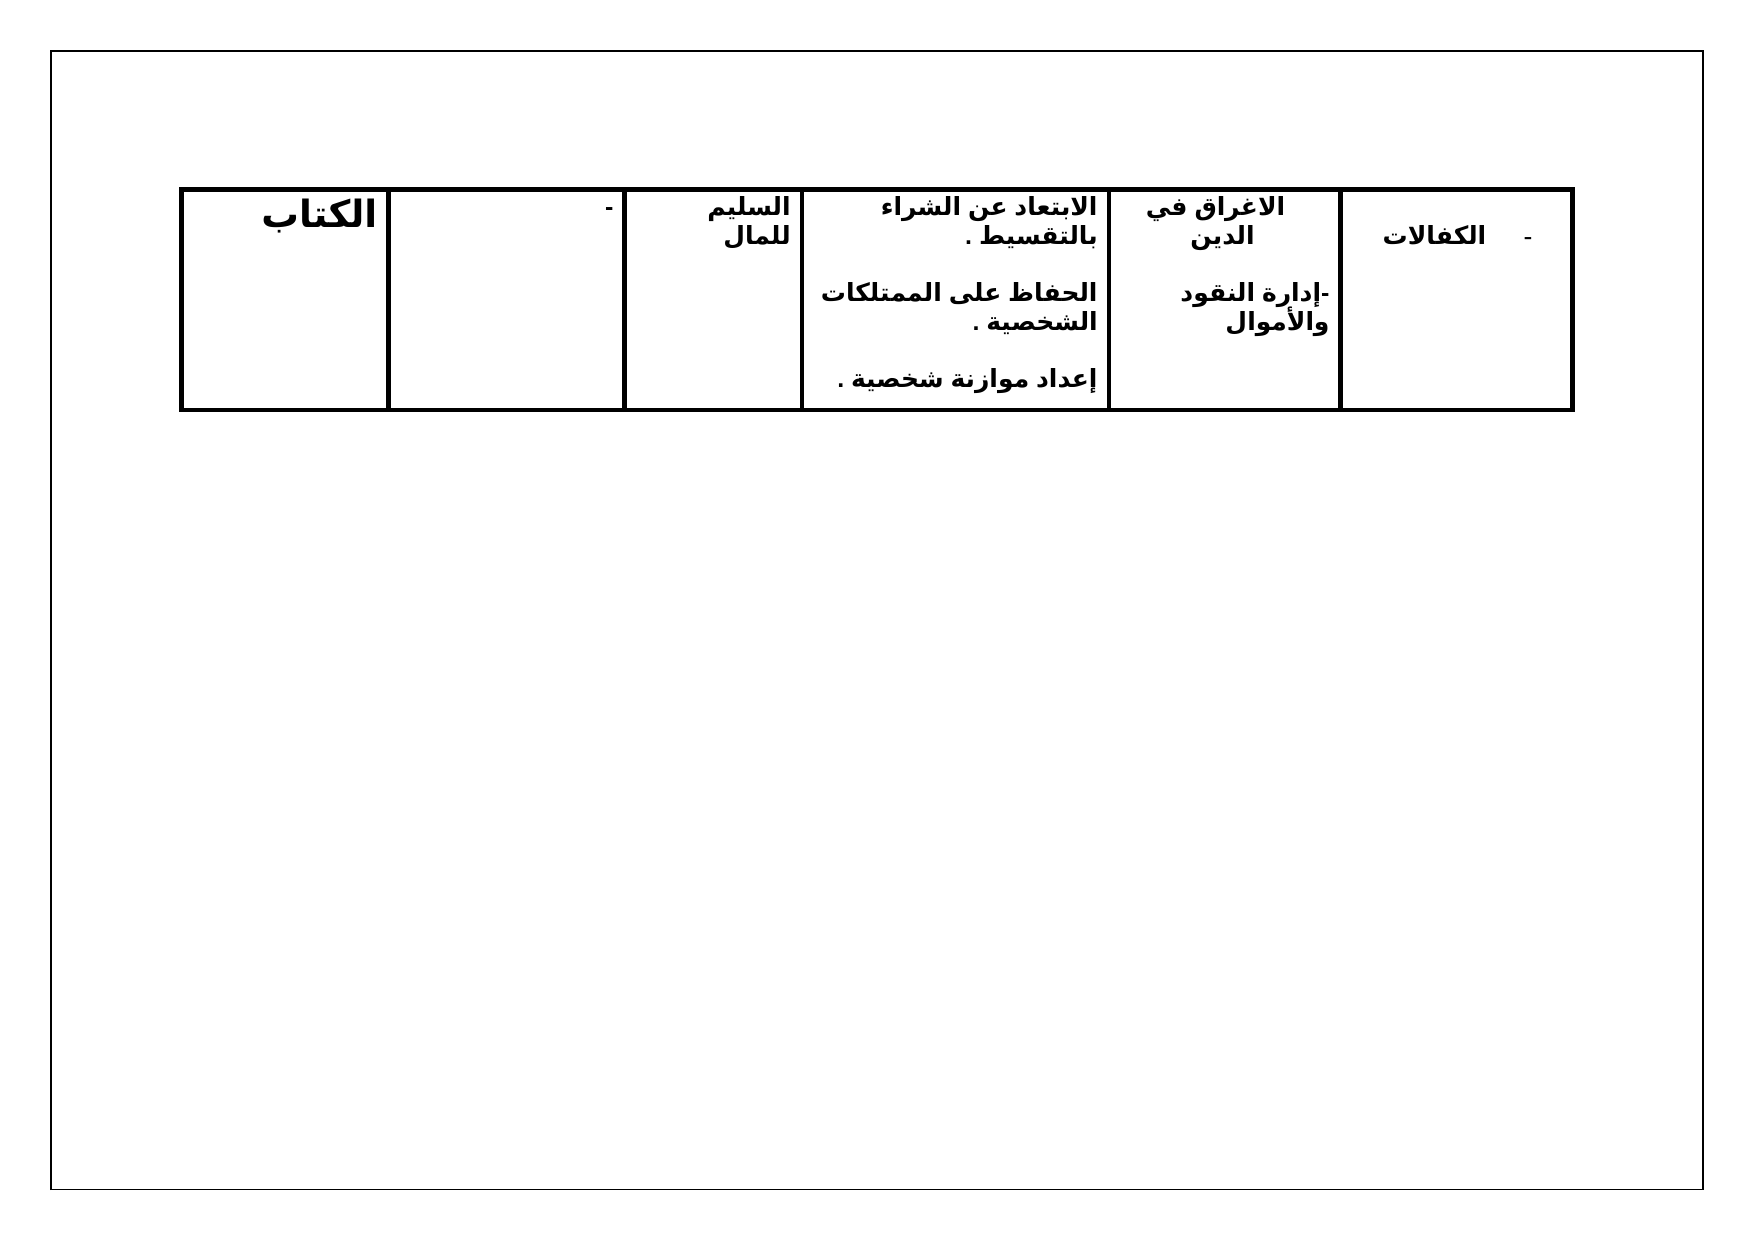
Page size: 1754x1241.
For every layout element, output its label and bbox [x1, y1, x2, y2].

table_cell [391, 192, 622, 407]
table_cell [1343, 192, 1570, 407]
table_cell [1111, 192, 1338, 407]
table_cell [804, 192, 1107, 407]
table_cell [184, 192, 386, 407]
table_cell [627, 192, 800, 407]
